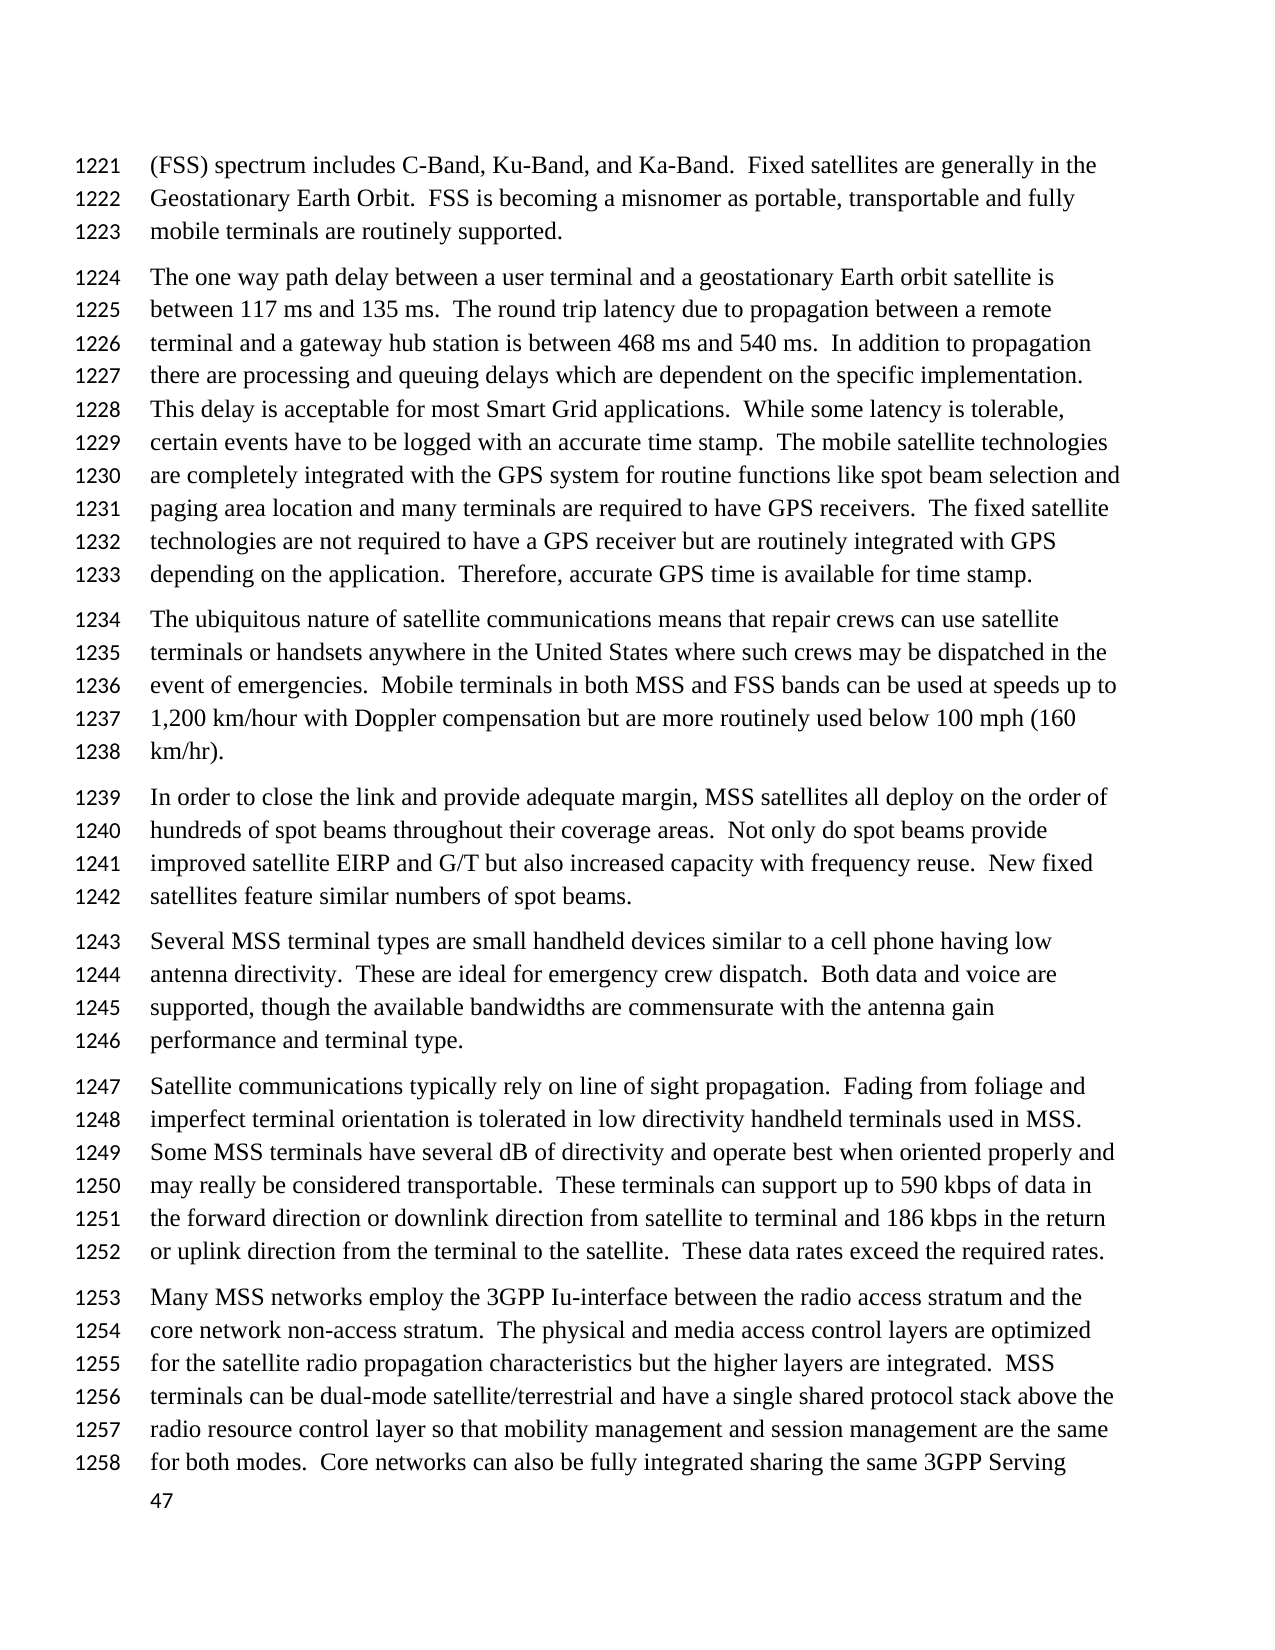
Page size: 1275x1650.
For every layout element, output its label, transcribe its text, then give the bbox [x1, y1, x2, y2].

text The ubiquitous nature of satellite communications means that repair crews can use satellite terminals or handsets anywhere in the United States where such crews may be dispatched in the event of emergencies. Mobile terminals in both MSS and FSS bands can be used at speeds up to 1,200 km/hour with Doppler compensation but are more routinely used below 100 mph (160 km/hr). [150, 604, 1125, 765]
text In order to close the link and provide adequate margin, MSS satellites all deploy on the order of hundreds of spot beams throughout their coverage areas. Not only do spot beams provide improved satellite EIRP and G/T but also increased capacity with frequency reuse. New fixed satellites feature similar numbers of spot beams. [150, 782, 1125, 910]
text Several MSS terminal types are small handheld devices similar to a cell phone having low antenna directivity. These are ideal for emergency crew dispatch. Both data and voice are supported, though the available bandwidths are commensurate with the antenna gain performance and terminal type. [150, 926, 1125, 1054]
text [150, 1282, 1125, 1476]
text The one way path delay between a user terminal and a geostationary Earth orbit satellite is between 117 ms and 135 ms. The round trip latency due to propagation between a remote terminal and a gateway hub station is between 468 ms and 540 ms. In addition to propagation there are processing and queuing delays which are dependent on the specific implementation. This delay is acceptable for most Smart Grid applications. While some latency is tolerable, certain events have to be logged with an accurate time stamp. The mobile satellite technologies are completely integrated with the GPS system for routine functions like spot beam selection and paging area location and many terminals are required to have GPS receivers. The fixed satellite technologies are not required to have a GPS receiver but are routinely integrated with GPS depending on the application. Therefore, accurate GPS time is available for time stamp. [150, 262, 1125, 587]
text Satellite communications typically rely on line of sight propagation. Fading from foliage and imperfect terminal orientation is tolerated in low directivity handheld terminals used in MSS. Some MSS terminals have several dB of directivity and operate best when oriented properly and may really be considered transportable. These terminals can support up to 590 kbps of data in the forward direction or downlink direction from satellite to terminal and 186 kbps in the return or uplink direction from the terminal to the satellite. These data rates exceed the required rates. [150, 1071, 1125, 1265]
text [150, 150, 1125, 245]
